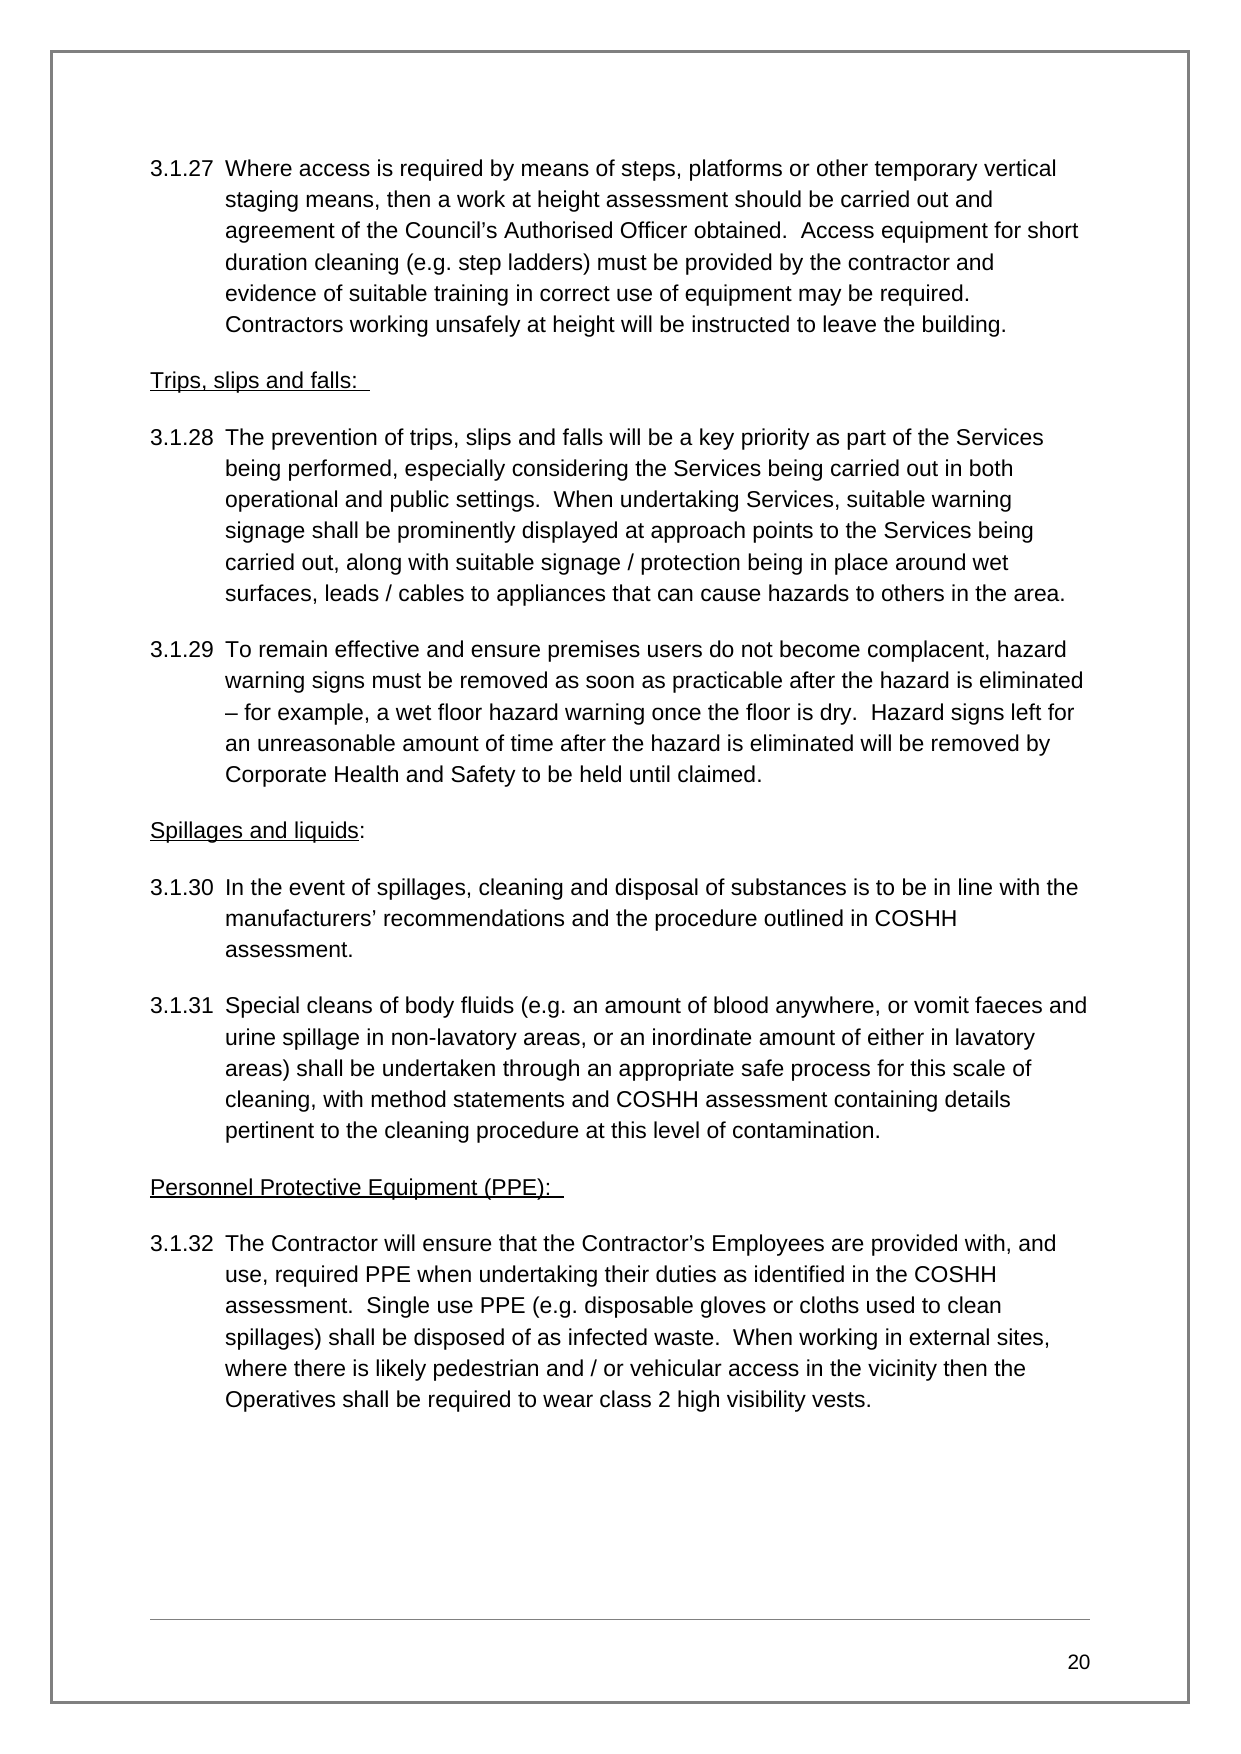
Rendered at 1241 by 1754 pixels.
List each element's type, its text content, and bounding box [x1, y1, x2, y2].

text Trips, slips and falls: [150, 362, 1090, 394]
text Personnel Protective Equipment (PPE): [150, 1169, 1090, 1200]
list In the event of spillages, cleaning and disposal of substances is to be in line with the manufacturers’ recommendations and the procedure outlined in COSHH assessment. [150, 869, 1090, 962]
list To remain effective and ensure premises users do not become complacent, hazard warning signs must be removed as soon as practicable after the hazard is eliminated – for example, a wet floor hazard warning once the floor is dry. Hazard signs left for an unreasonable amount of time after the hazard is eliminated will be removed by Corporate Health and Safety to be held until claimed. [150, 631, 1090, 787]
list The Contractor will ensure that the Contractor’s Employees are provided with, and use, required PPE when undertaking their duties as identified in the COSHH assessment. Single use PPE (e.g. disposable gloves or cloths used to clean spillages) shall be disposed of as infected waste. When working in external sites, where there is likely pedestrian and / or vehicular access in the vicinity then the Operatives shall be required to wear class 2 high visibility vests. [150, 1225, 1090, 1412]
list The prevention of trips, slips and falls will be a key priority as part of the Services being performed, especially considering the Services being carried out in both operational and public settings. When undertaking Services, suitable warning signage shall be prominently displayed at approach points to the Services being carried out, along with suitable signage / protection being in place around wet surfaces, leads / cables to appliances that can cause hazards to others in the area. [150, 419, 1090, 606]
list Special cleans of body fluids (e.g. an amount of blood anywhere, or vomit faeces and urine spillage in non-lavatory areas, or an inordinate amount of either in lavatory areas) shall be undertaken through an appropriate safe process for this scale of cleaning, with method statements and COSHH assessment containing details pertinent to the cleaning procedure at this level of contamination. [150, 987, 1090, 1144]
list Where access is required by means of steps, platforms or other temporary vertical staging means, then a work at height assessment should be carried out and agreement of the Council’s Authorised Officer obtained. Access equipment for short duration cleaning (e.g. step ladders) must be provided by the contractor and evidence of suitable training in correct use of equipment may be required. Contractors working unsafely at height will be instructed to leave the building. [150, 150, 1090, 337]
text Spillages and liquids: [150, 812, 1090, 844]
